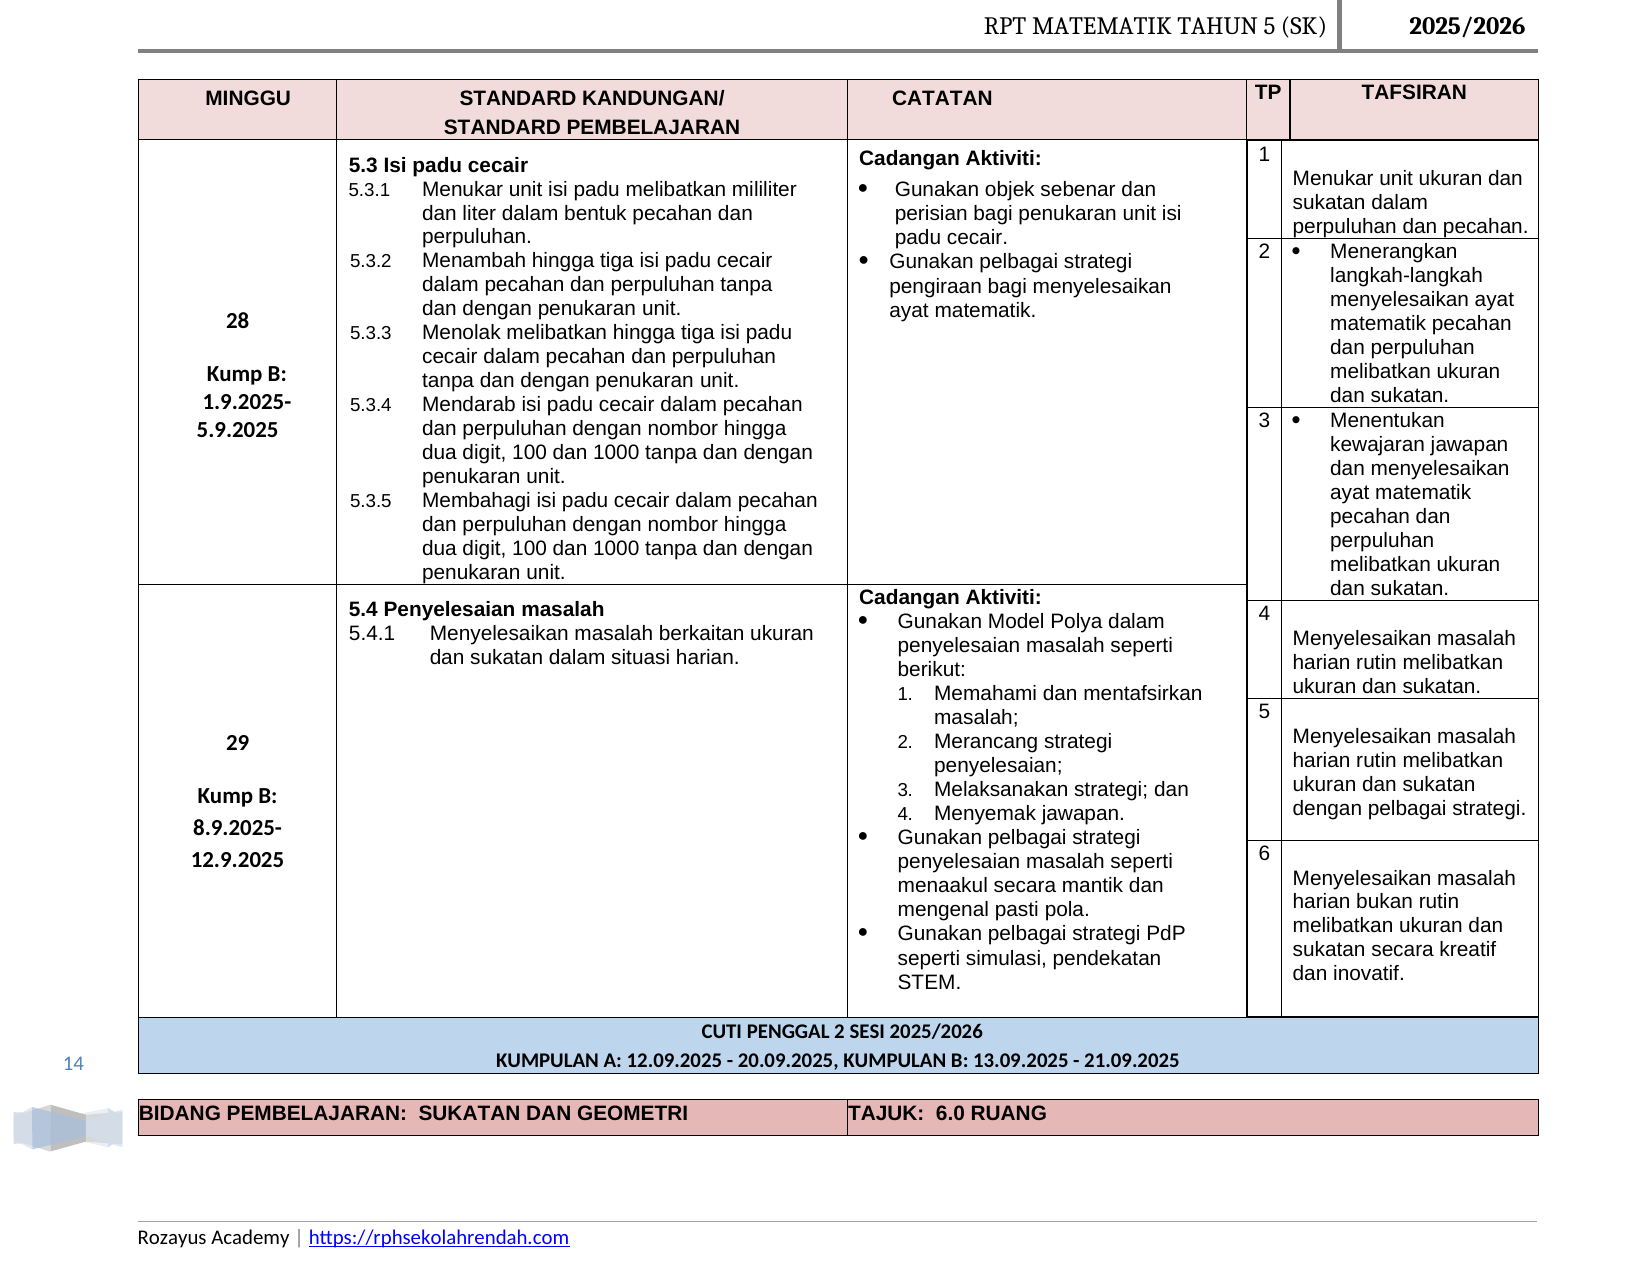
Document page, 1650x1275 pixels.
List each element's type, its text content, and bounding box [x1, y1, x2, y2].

table_header BIDANG PEMBELAJARAN: SUKATAN DAN GEOMETRI [139, 1100, 847, 1135]
table_cell 29 Kump B: 8.9.2025- 12.9.2025 [139, 585, 336, 1017]
table_cell [1282, 239, 1538, 407]
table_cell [337, 80, 847, 139]
table_cell CATATAN [848, 80, 1246, 139]
table_cell CUTI PENGGAL 2 SESI 2025/2026 KUMPULAN A: 12.09.2025 - 20.09.2025, KUMPULAN B: 13.09.2025 - 21.09.2025 [139, 1018, 1538, 1073]
table_cell [1248, 841, 1281, 1016]
table_cell TP [1247, 80, 1289, 139]
table_cell [1282, 141, 1538, 238]
table_cell [1248, 601, 1281, 698]
table_cell [1282, 601, 1538, 698]
table_cell [1282, 841, 1538, 1016]
table_cell 28 Kump B: 1.9.2025- 5.9.2025 [139, 140, 336, 584]
table_cell 5.4 Penyelesaian masalah 5.4.1 Menyelesaikan masalah berkaitan ukuran dan sukatan dalam situasi harian. [337, 585, 847, 1017]
table_cell 5.3 Isi padu cecair Menukar unit isi padu melibatkan mililiter dan liter dalam bentuk pecahan dan perpuluhan. Menambah hingga tiga isi padu cecair dalam pecahan dan perpuluhan tanpa dan dengan penukaran unit. Menolak melibatkan hingga tiga isi padu cecair dalam pecahan dan perpuluhan tanpa dan dengan penukaran unit. Mendarab isi padu cecair dalam pecahan dan perpuluhan dengan nombor hingga dua digit, 100 dan 1000 tanpa dan dengan penukaran unit. Membahagi isi padu cecair dalam pecahan dan perpuluhan dengan nombor hingga dua digit, 100 dan 1000 tanpa dan dengan penukaran unit. [337, 140, 847, 584]
table_cell [1248, 408, 1281, 600]
table_cell Cadangan Aktiviti: Gunakan objek sebenar dan perisian bagi penukaran unit isi padu cecair. Gunakan pelbagai strategi pengiraan bagi menyelesaikan ayat matematik. [848, 140, 1246, 584]
table_cell MINGGU [139, 80, 336, 139]
table_cell TAFSIRAN [1291, 80, 1538, 139]
table_cell [1248, 239, 1281, 407]
table_cell [1248, 699, 1281, 840]
table_cell [1248, 141, 1281, 238]
table_header TAJUK: 6.0 RUANG [848, 1100, 1538, 1135]
table_cell [1282, 699, 1538, 840]
table_cell [1282, 408, 1538, 600]
table_cell Cadangan Aktiviti: Gunakan Model Polya dalam penyelesaian masalah seperti berikut: Memahami dan mentafsirkan masalah; Merancang strategi penyelesaian; Melaksanakan strategi; dan Menyemak jawapan. Gunakan pelbagai strategi penyelesaian masalah seperti menaakul secara mantik dan mengenal pasti pola. Gunakan pelbagai strategi PdP seperti simulasi, pendekatan STEM. [848, 585, 1246, 1017]
